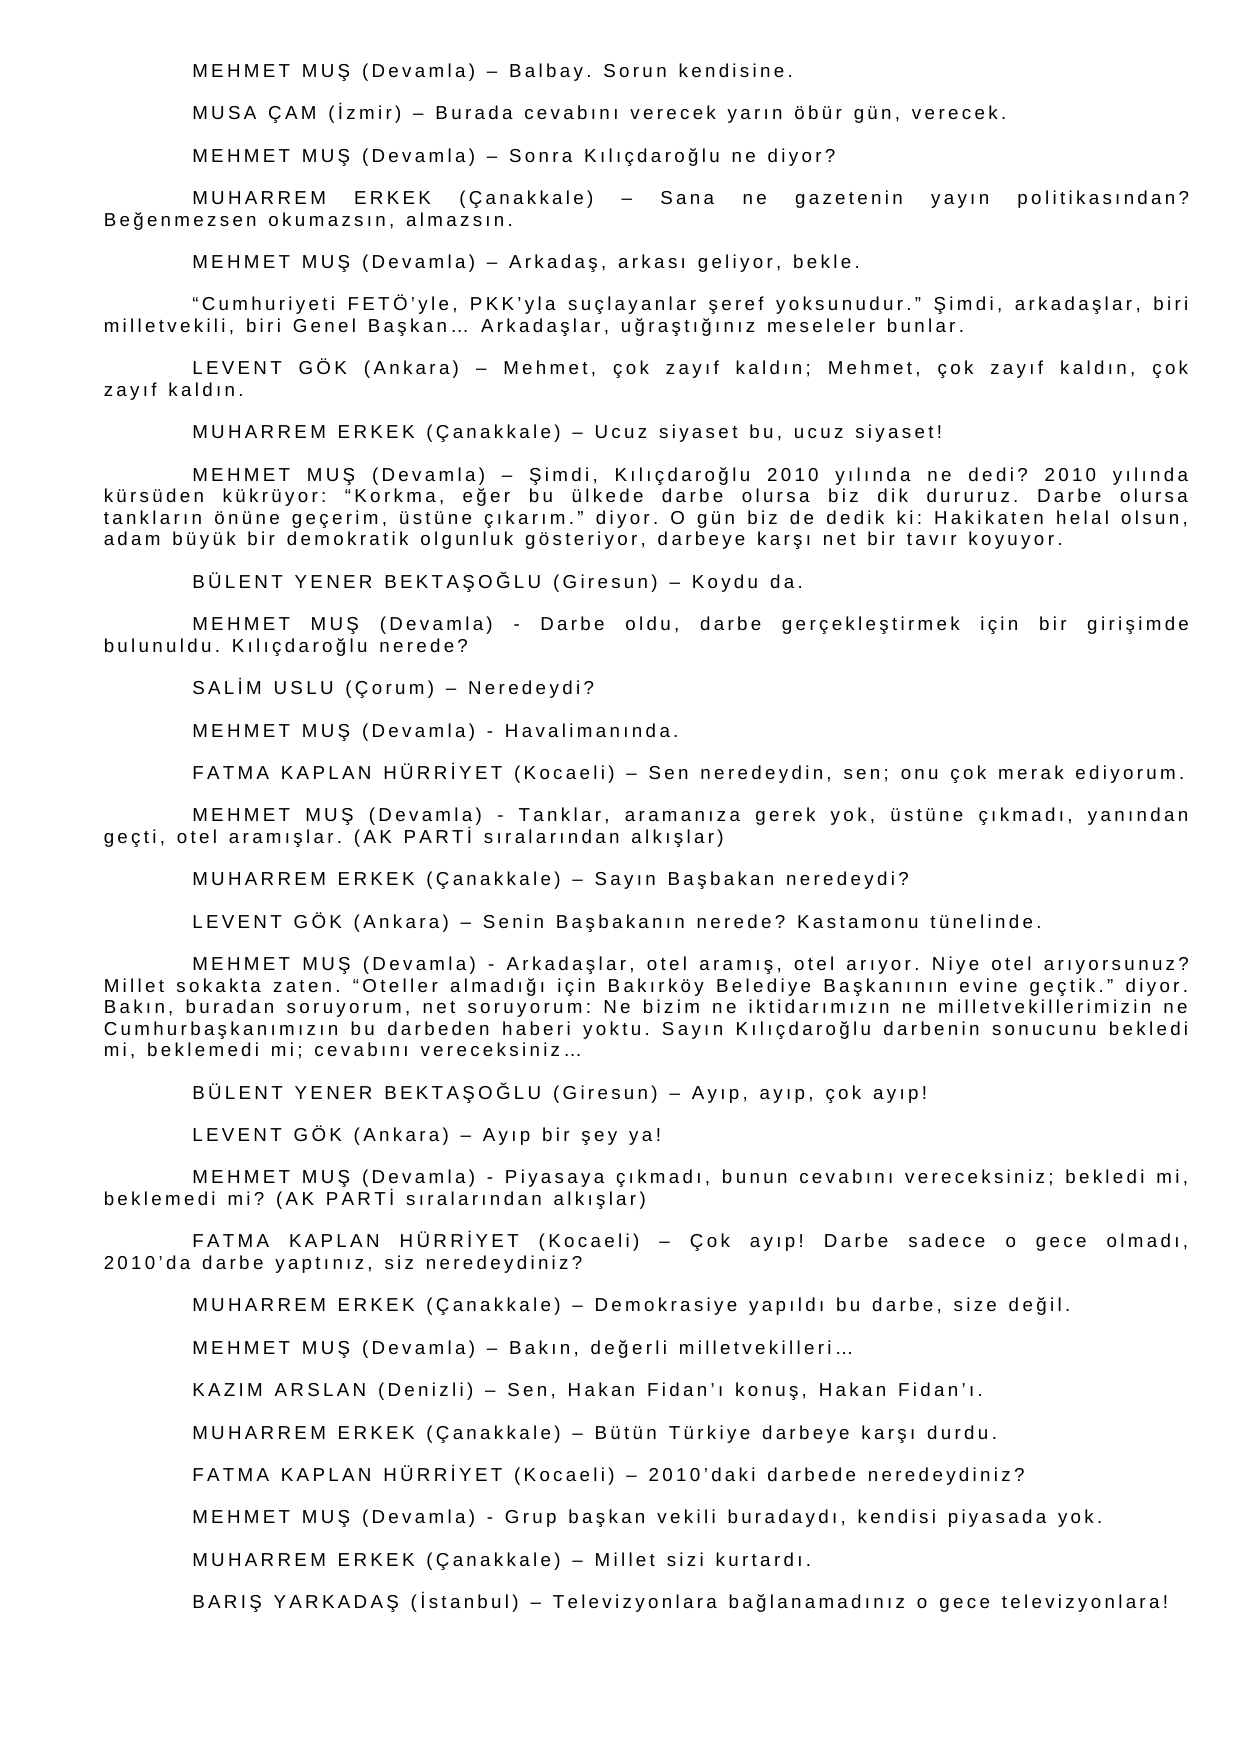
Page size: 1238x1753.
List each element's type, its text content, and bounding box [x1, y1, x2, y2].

text MEHMET MUŞ (Devamla) - Piyasaya çıkmadı, bunun cevabını vereceksiniz; bekledi mi, beklemedi mi? (AK PARTİ sıralarından alkışlar) [103, 1166, 1190, 1209]
text MUHARREM ERKEK (Çanakkale) – Millet sizi kurtardı. [103, 1549, 1190, 1570]
text MEHMET MUŞ (Devamla) – Sonra Kılıçdaroğlu ne diyor? [103, 144, 1190, 166]
text SALİM USLU (Çorum) – Neredeydi? [103, 677, 1190, 698]
text MUHARREM ERKEK (Çanakkale) – Bütün Türkiye darbeye karşı durdu. [103, 1421, 1190, 1443]
text KAZIM ARSLAN (Denizli) – Sen, Hakan Fidan’ı konuş, Hakan Fidan’ı. [103, 1379, 1190, 1401]
text MUHARREM ERKEK (Çanakkale) – Ucuz siyaset bu, ucuz siyaset! [103, 421, 1190, 443]
text FATMA KAPLAN HÜRRİYET (Kocaeli) – Sen neredeydin, sen; onu çok merak ediyorum. [103, 762, 1190, 783]
text MEHMET MUŞ (Devamla) - Havalimanında. [103, 719, 1190, 741]
text FATMA KAPLAN HÜRRİYET (Kocaeli) – Çok ayıp! Darbe sadece o gece olmadı, 2010’da darbe yaptınız, siz neredeydiniz? [103, 1230, 1190, 1273]
text MUSA ÇAM (İzmir) – Burada cevabını verecek yarın öbür gün, verecek. [103, 102, 1190, 124]
text LEVENT GÖK (Ankara) – Senin Başbakanın nerede? Kastamonu tünelinde. [103, 911, 1190, 932]
text BÜLENT YENER BEKTAŞOĞLU (Giresun) – Koydu da. [103, 571, 1190, 592]
text MUHARREM ERKEK (Çanakkale) – Sayın Başbakan neredeydi? [103, 868, 1190, 890]
text BARIŞ YARKADAŞ (İstanbul) – Televizyonlara bağlanamadınız o gece televizyonlara! [103, 1591, 1190, 1613]
text MUHARREM ERKEK (Çanakkale) – Sana ne gazetenin yayın politikasından? Beğenmezsen okumazsın, almazsın. [103, 187, 1190, 230]
text MEHMET MUŞ (Devamla) - Darbe oldu, darbe gerçekleştirmek için bir girişimde bulunuldu. Kılıçdaroğlu nerede? [103, 613, 1190, 656]
text MEHMET MUŞ (Devamla) – Bakın, değerli milletvekilleri… [103, 1337, 1190, 1358]
text MEHMET MUŞ (Devamla) - Arkadaşlar, otel aramış, otel arıyor. Niye otel arıyorsunuz? Millet sokakta zaten. “Oteller almadığı için Bakırköy Belediye Başkanının evine geçtik.” diyor. Bakın, buradan soruyorum, net soruyorum: Ne bizim ne iktidarımızın ne milletvekillerimizin ne Cumhurbaşkanımızın bu darbeden haberi yoktu. Sayın Kılıçdaroğlu darbenin sonucunu bekledi mi, beklemedi mi; cevabını vereceksiniz… [103, 953, 1190, 1061]
text “Cumhuriyeti FETÖ’yle, PKK’yla suçlayanlar şeref yoksunudur.” Şimdi, arkadaşlar, biri milletvekili, biri Genel Başkan… Arkadaşlar, uğraştığınız meseleler bunlar. [103, 293, 1190, 336]
text MEHMET MUŞ (Devamla) - Grup başkan vekili buradaydı, kendisi piyasada yok. [103, 1506, 1190, 1528]
text LEVENT GÖK (Ankara) – Ayıp bir şey ya! [103, 1124, 1190, 1146]
text LEVENT GÖK (Ankara) – Mehmet, çok zayıf kaldın; Mehmet, çok zayıf kaldın, çok zayıf kaldın. [103, 357, 1190, 400]
text MEHMET MUŞ (Devamla) – Şimdi, Kılıçdaroğlu 2010 yılında ne dedi? 2010 yılında kürsüden kükrüyor: “Korkma, eğer bu ülkede darbe olursa biz dik dururuz. Darbe olursa tankların önüne geçerim, üstüne çıkarım.” diyor. O gün biz de dedik ki: Hakikaten helal olsun, adam büyük bir demokratik olgunluk gösteriyor, darbeye karşı net bir tavır koyuyor. [103, 463, 1190, 550]
text MEHMET MUŞ (Devamla) – Arkadaş, arkası geliyor, bekle. [103, 251, 1190, 272]
text BÜLENT YENER BEKTAŞOĞLU (Giresun) – Ayıp, ayıp, çok ayıp! [103, 1082, 1190, 1103]
text MEHMET MUŞ (Devamla) - Tanklar, aramanıza gerek yok, üstüne çıkmadı, yanından geçti, otel aramışlar. (AK PARTİ sıralarından alkışlar) [103, 804, 1190, 847]
text MUHARREM ERKEK (Çanakkale) – Demokrasiye yapıldı bu darbe, size değil. [103, 1294, 1190, 1316]
text FATMA KAPLAN HÜRRİYET (Kocaeli) – 2010’daki darbede neredeydiniz? [103, 1464, 1190, 1485]
text MEHMET MUŞ (Devamla) – Balbay. Sorun kendisine. [103, 60, 1190, 81]
